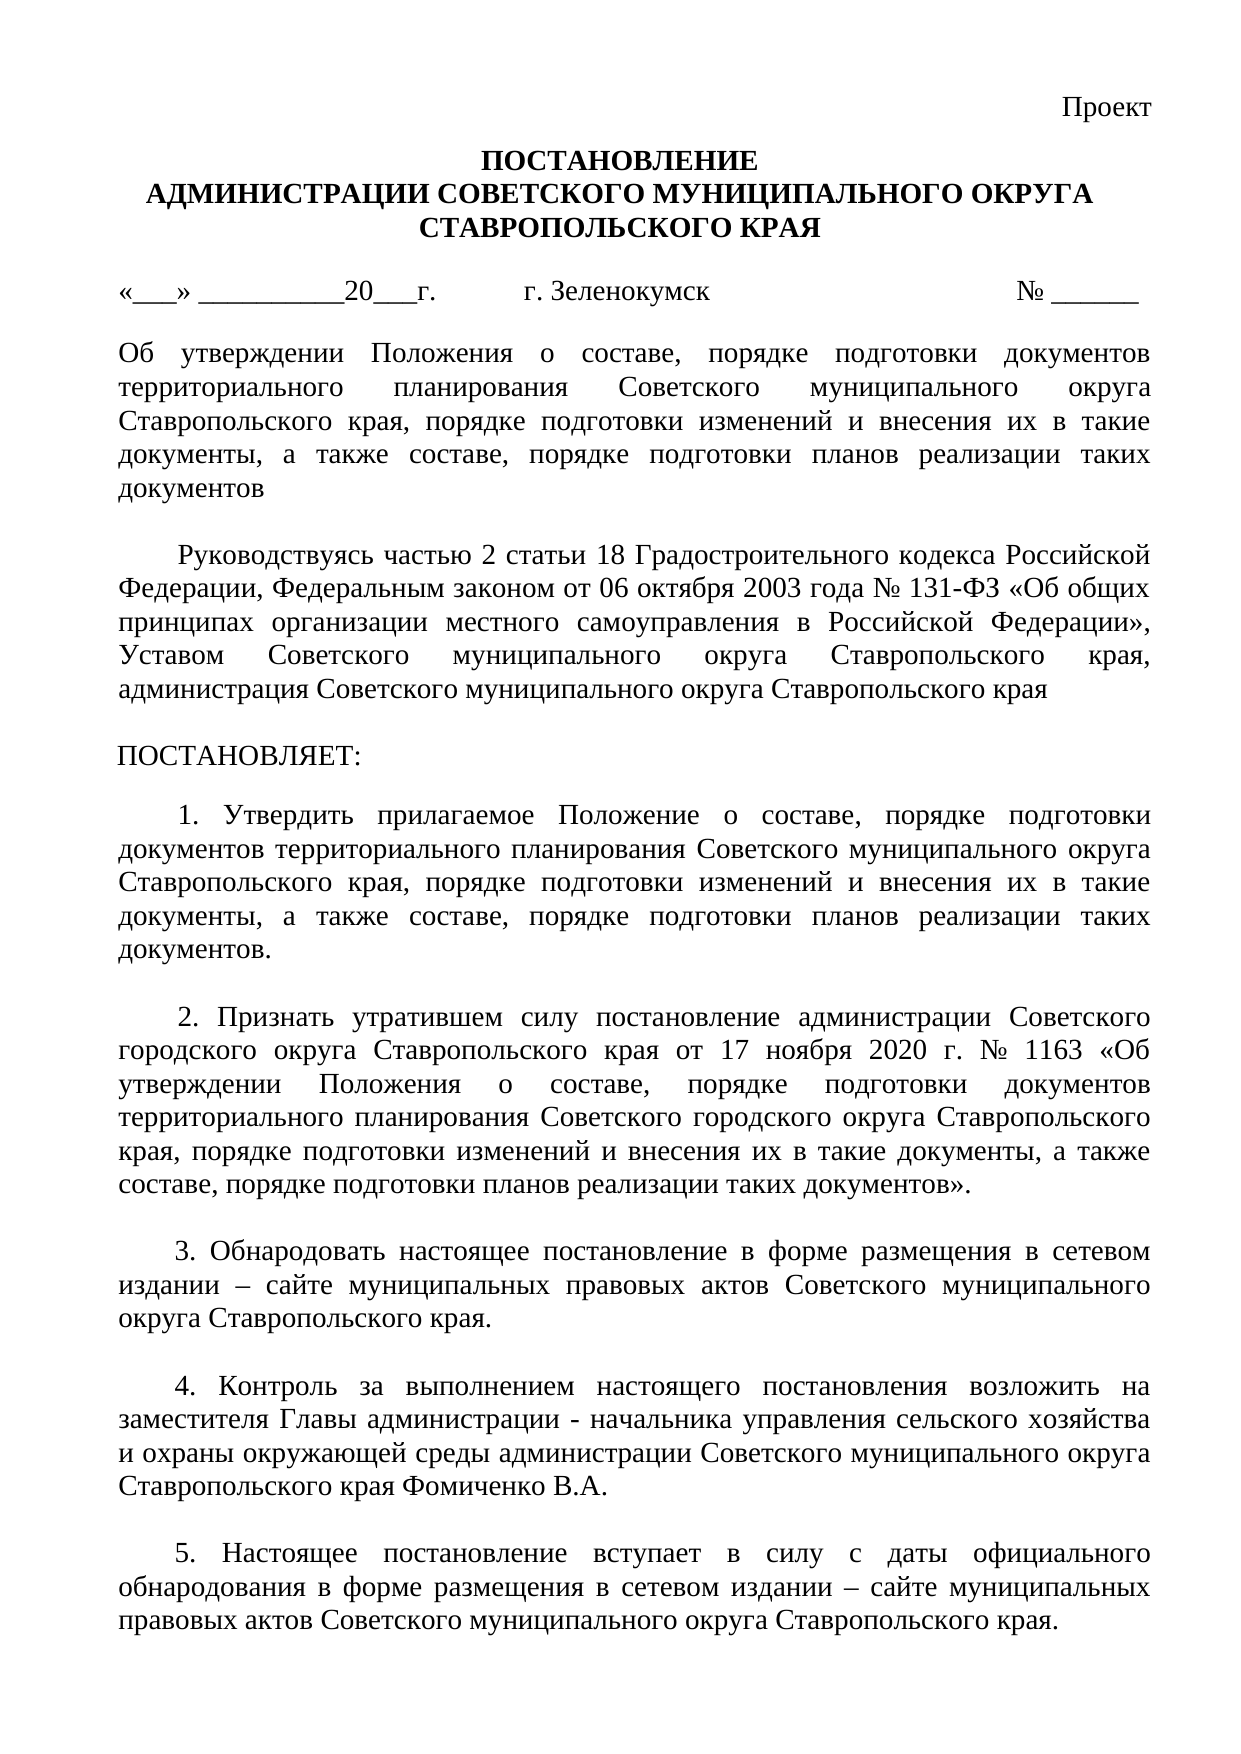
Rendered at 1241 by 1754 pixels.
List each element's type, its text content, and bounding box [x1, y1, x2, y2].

table_header ПОСТАНОВЛЕНИЕ [118, 143, 1121, 177]
text Об утверждении Положения о составе, порядке подготовки документов территориального планирования Советского муниципального округа Ставропольского края, порядке подготовки изменений и внесения их в такие документы, а также составе, порядке подготовки планов реализации таких документов [118, 336, 1152, 503]
text ПОСТАНОВЛЯЕТ: [117, 738, 1152, 772]
text 3. Обнародовать настоящее постановление в форме размещения в сетевом издании – сайте муниципальных правовых актов Советского муниципального округа Ставропольского края. [118, 1233, 1152, 1334]
table_cell СТАВРОПОЛЬСКОГО КРАЯ [118, 210, 1121, 244]
text 2. Признать утратившем силу постановление администрации Советского городского округа Ставропольского края от 17 ноября 2020 г. № 1163 «Об утверждении Положения о составе, порядке подготовки документов территориального планирования Советского городского округа Ставропольского края, порядке подготовки изменений и внесения их в такие документы, а также составе, порядке подготовки планов реализации таких документов». [118, 999, 1152, 1200]
table_cell АДМИНИСТРАЦИИ СОВЕТСКОГО МУНИЦИПАЛЬНОГО ОКРУГА [118, 177, 1121, 210]
text 4. Контроль за выполнением настоящего постановления возложить на заместителя Главы администрации - начальника управления сельского хозяйства и охраны окружающей среды администрации Советского муниципального округа Ставропольского края Фомиченко В.А. [118, 1368, 1152, 1502]
text «___» __________20___г. г. Зеленокумск № ______ [118, 273, 1152, 306]
text Проект [118, 89, 1152, 122]
text 1. Утвердить прилагаемое Положение о составе, порядке подготовки документов территориального планирования Советского муниципального округа Ставропольского края, порядке подготовки изменений и внесения их в такие документы, а также составе, порядке подготовки планов реализации таких документов. [118, 797, 1152, 965]
text Руководствуясь частью 2 статьи 18 Градостроительного кодекса Российской Федерации, Федеральным законом от 06 октября 2003 года № 131-ФЗ «Об общих принципах организации местного самоуправления в Российской Федерации», Уставом Советского муниципального округа Ставропольского края, администрация Советского муниципального округа Ставропольского края [118, 537, 1152, 704]
text 5. Настоящее постановление вступает в силу с даты официального обнародования в форме размещения в сетевом издании – сайте муниципальных правовых актов Советского муниципального округа Ставропольского края. [118, 1535, 1152, 1636]
